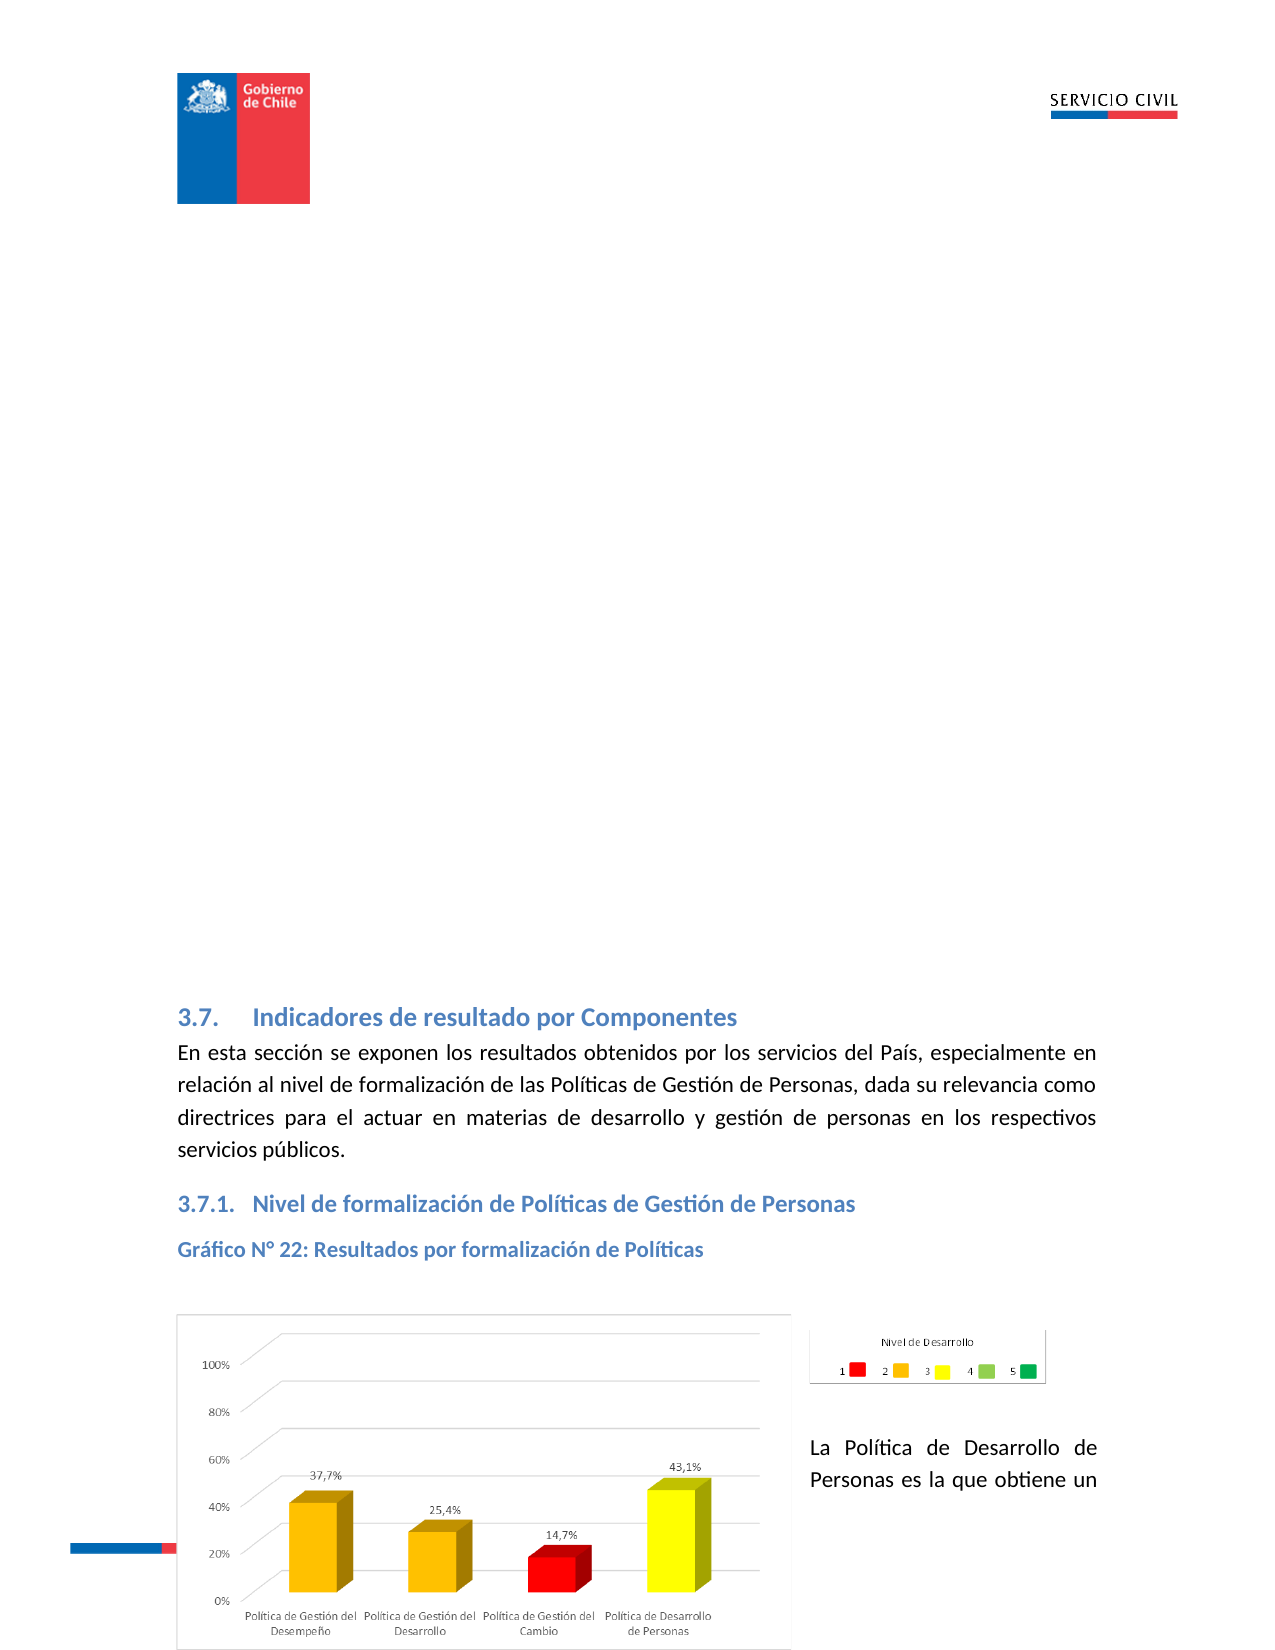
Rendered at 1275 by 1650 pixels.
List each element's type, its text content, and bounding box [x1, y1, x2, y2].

picture [70, 1314, 792, 1650]
picture [809, 1330, 1047, 1384]
subtitle Nivel de formalización de Políticas de Gestión de Personas [177, 1188, 1098, 1218]
picture [177, 73, 311, 205]
subtitle Indicadores de resultado por Componentes [177, 1000, 1098, 1033]
text En esta sección se exponen los resultados obtenidos por los servicios del País, especialmente en relación al nivel de formalización de las Políticas de Gestión de Personas, dada su relevancia como directrices para el actuar en materias de desarrollo y gestión de personas en los respectivos servicios públicos. [177, 1038, 1098, 1163]
list Gráfico N° 22: Resultados por formalización de Políticas [177, 1235, 1098, 1263]
picture [1051, 94, 1178, 119]
